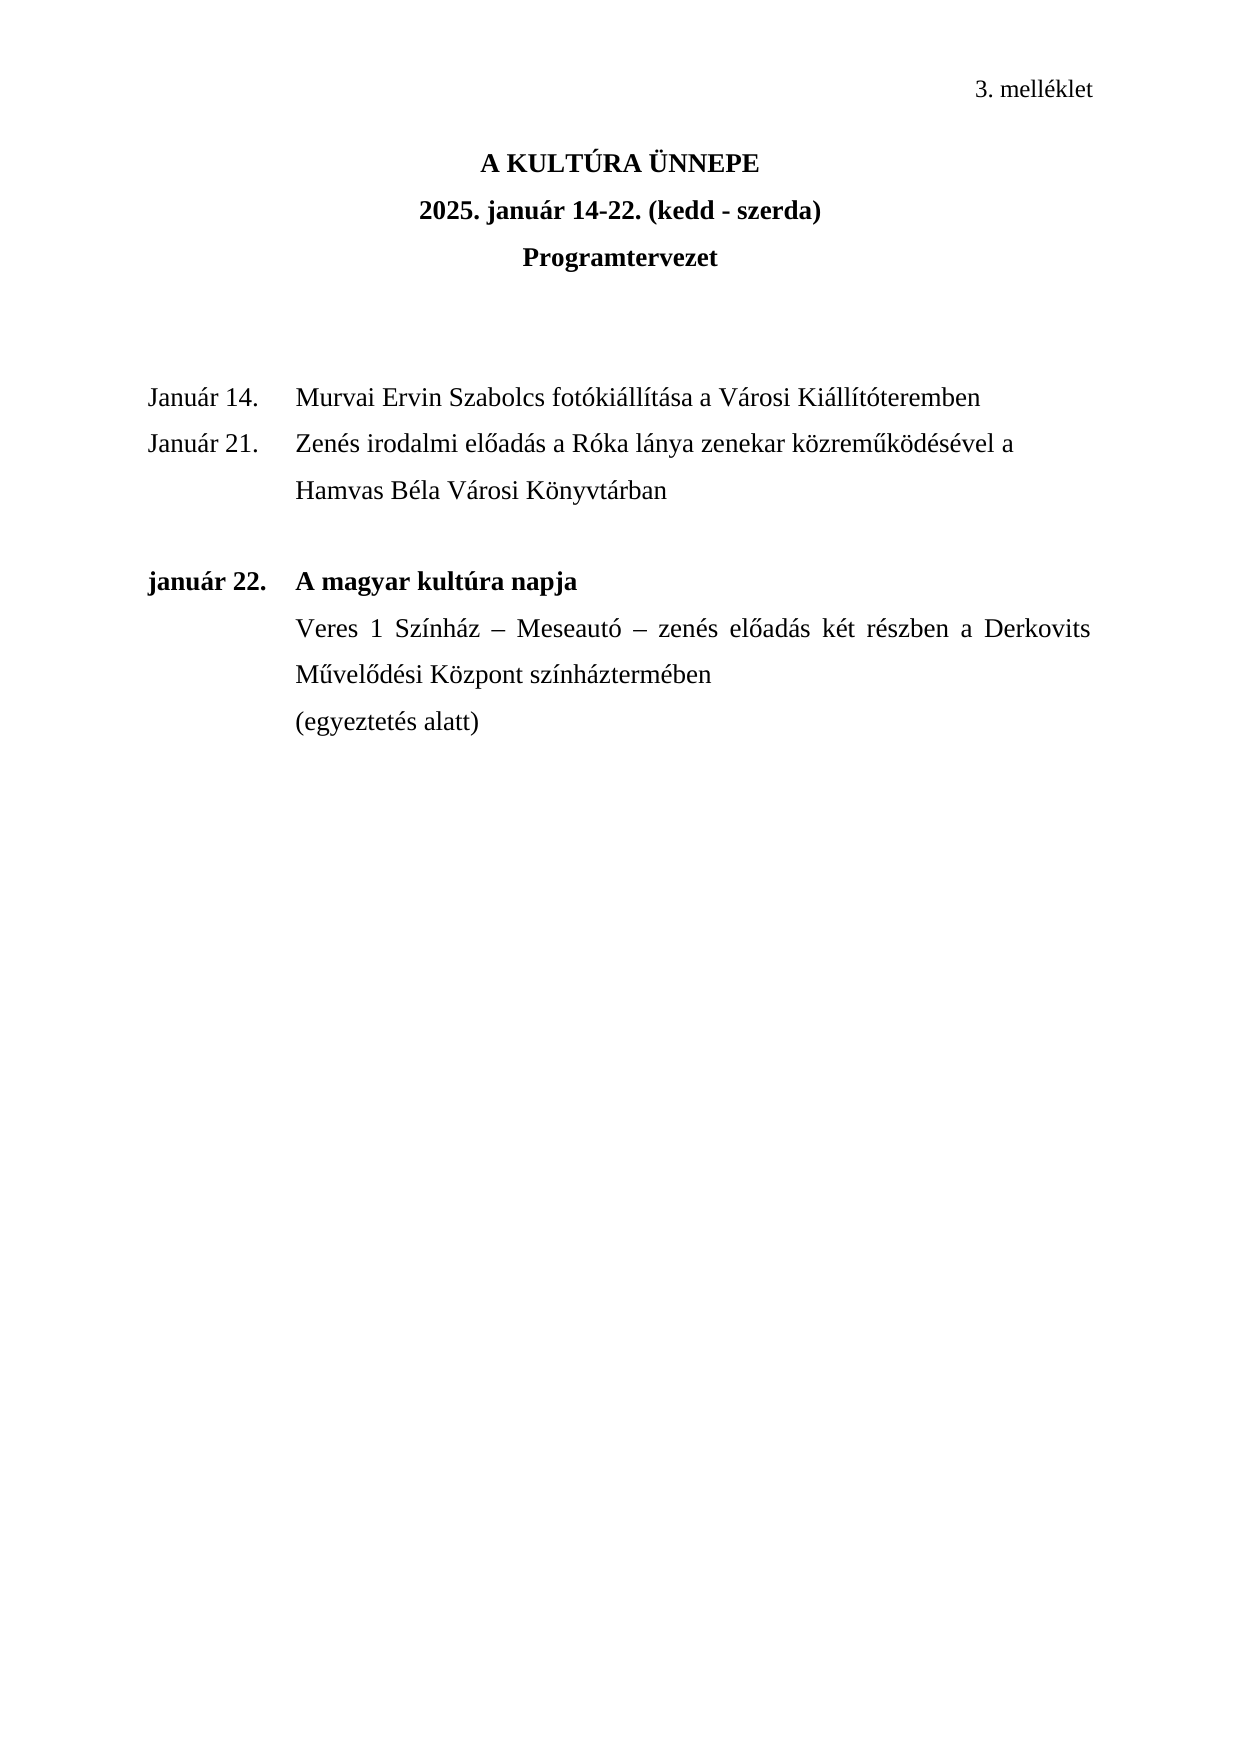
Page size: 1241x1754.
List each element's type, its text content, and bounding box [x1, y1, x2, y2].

text A KULTÚRA ÜNNEPE [148, 148, 1093, 179]
text Január 14. Murvai Ervin Szabolcs fotókiállítása a Városi Kiállítóteremben [148, 381, 1093, 412]
text Január 21. Zenés irodalmi előadás a Róka lánya zenekar közreműködésével a [148, 428, 1093, 459]
text Programtervezet [148, 241, 1093, 272]
text Hamvas Béla Városi Könyvtárban [221, 474, 1093, 505]
text január 22. A magyar kultúra napja [148, 565, 1093, 596]
text 2025. január 14-22. (kedd - szerda) [148, 194, 1093, 225]
text (egyeztetés alatt) [295, 705, 1093, 736]
text Veres 1 Színház – Meseautó – zenés előadás két részben a Derkovits Művelődési Központ színháztermében [295, 612, 1093, 690]
